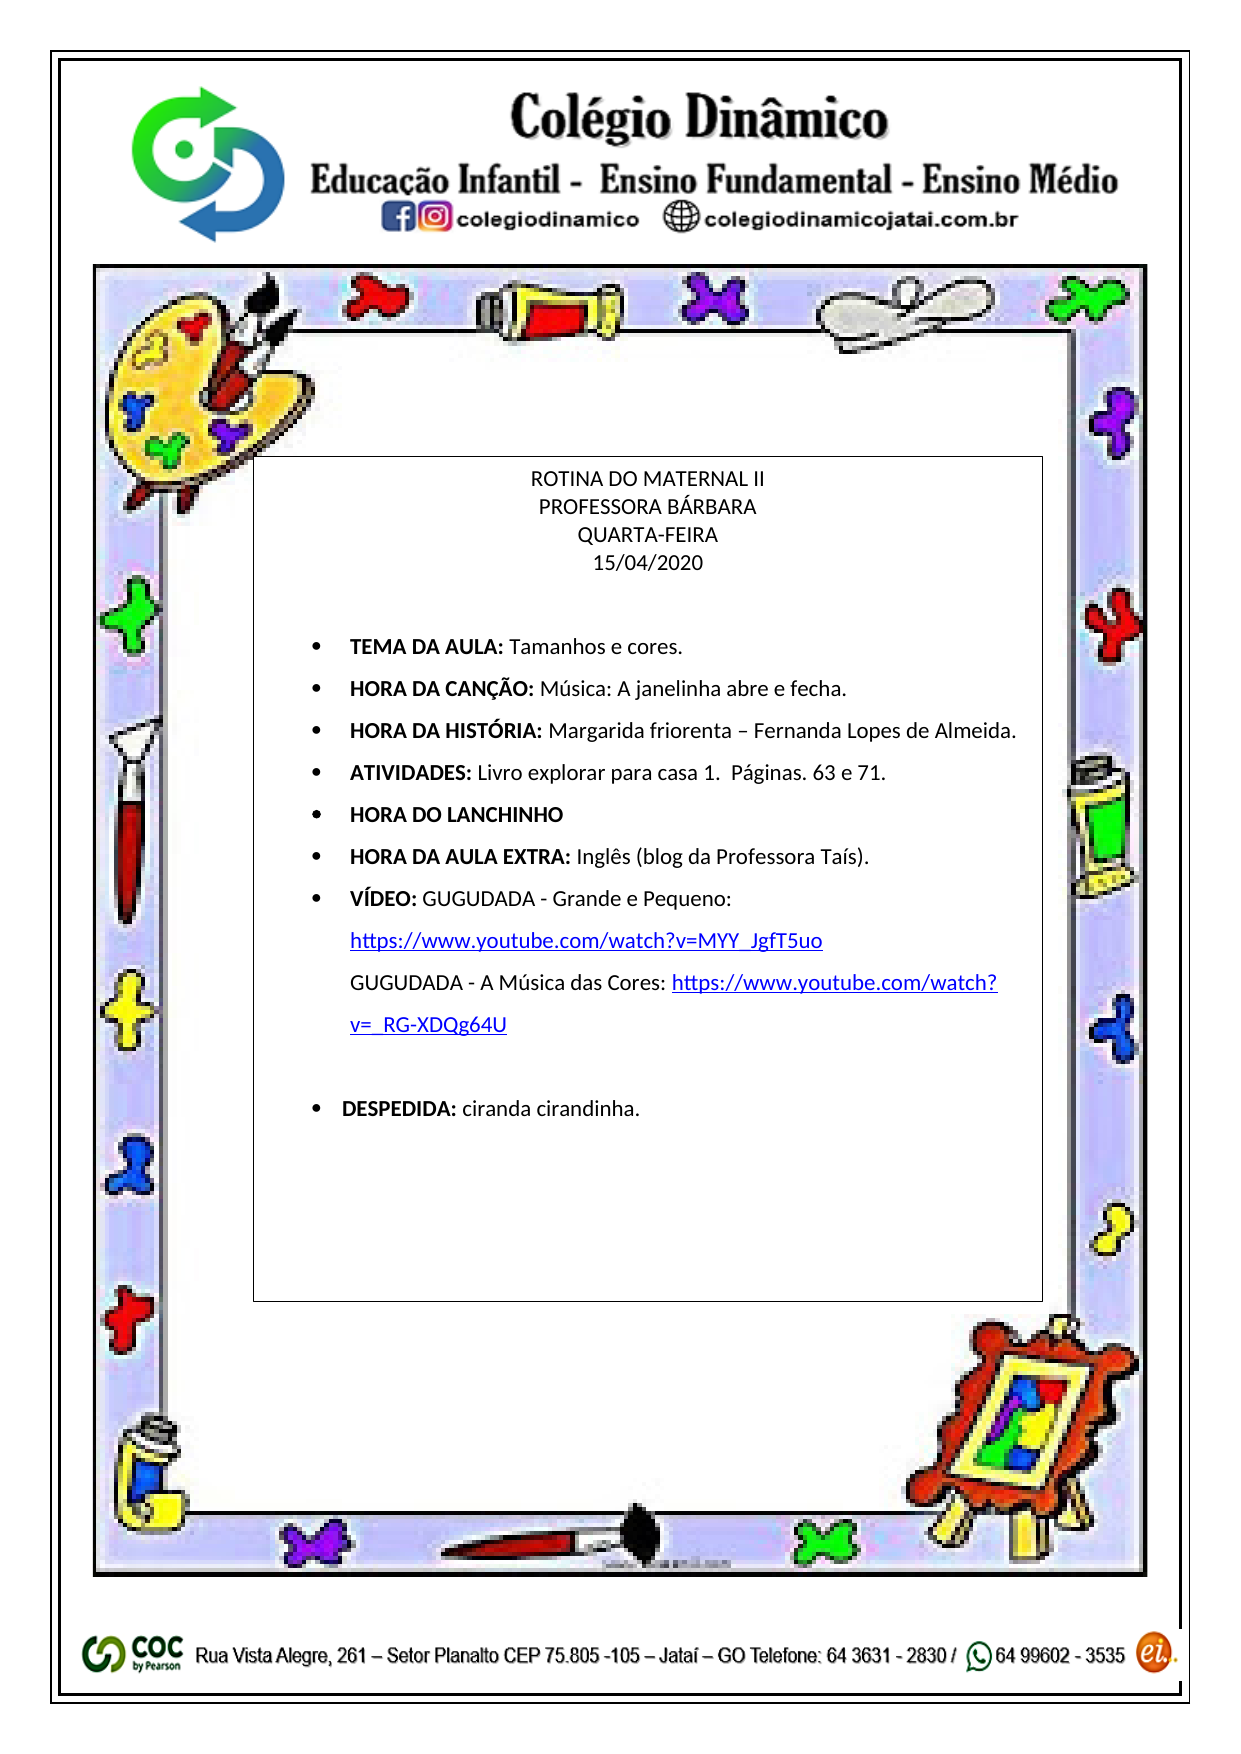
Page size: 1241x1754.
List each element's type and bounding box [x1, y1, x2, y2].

picture [92, 264, 1148, 1577]
picture [109, 74, 1131, 246]
picture [75, 1629, 1184, 1681]
